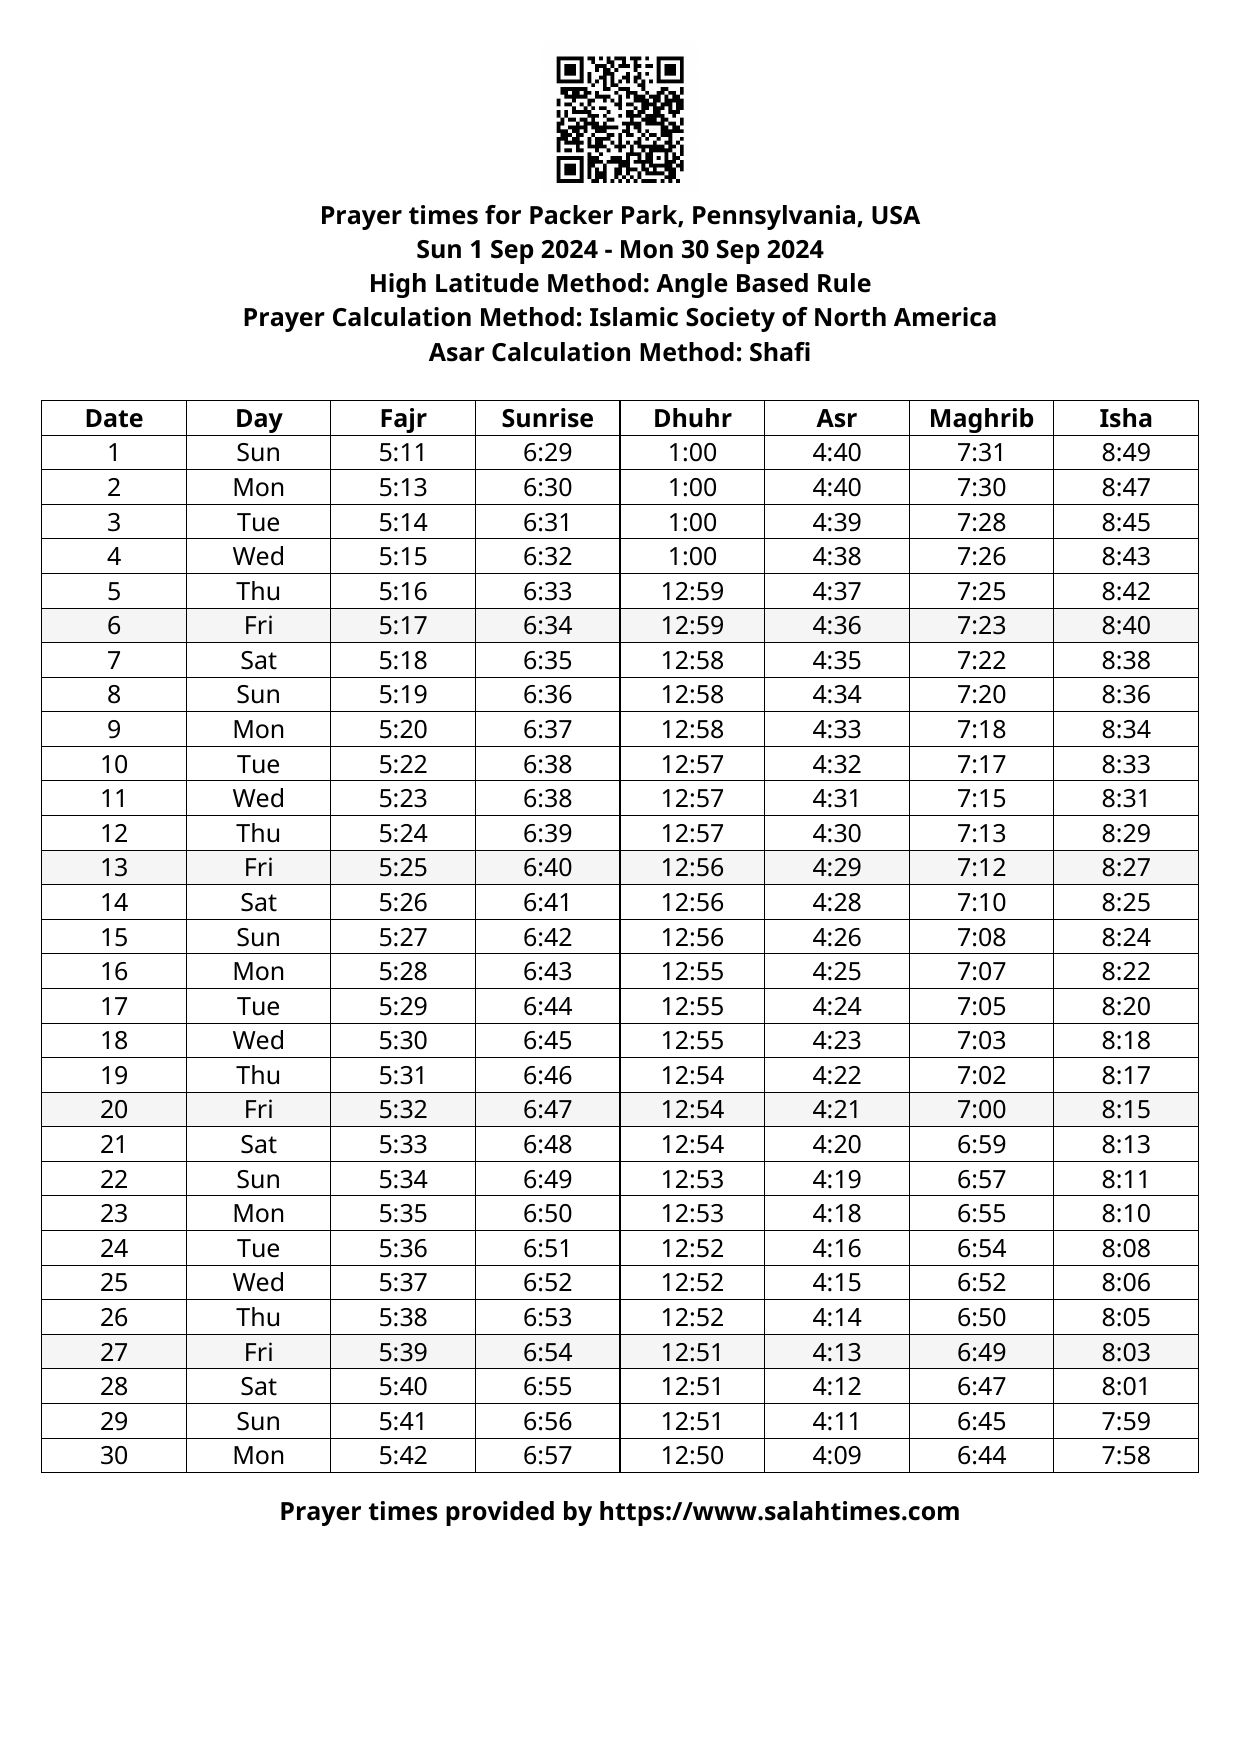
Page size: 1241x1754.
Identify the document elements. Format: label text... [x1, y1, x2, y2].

table_cell 4:31 [765, 781, 909, 815]
table_cell 7:08 [910, 920, 1053, 953]
table_cell Fri [187, 1093, 330, 1126]
table_cell 8:05 [1054, 1300, 1198, 1334]
table_cell 5:38 [331, 1300, 475, 1334]
text Prayer Calculation Method: Islamic Society of North America [42, 300, 1198, 334]
table_cell 19 [42, 1058, 186, 1092]
table_cell Sat [187, 1127, 330, 1161]
table_cell 5:28 [331, 954, 475, 988]
table_cell 8:03 [1054, 1335, 1198, 1368]
table_cell 5:36 [331, 1231, 475, 1264]
table_cell 4:14 [765, 1300, 909, 1334]
table_cell 10 [42, 747, 186, 780]
table_cell 12:53 [621, 1162, 764, 1195]
table_cell 12:56 [621, 851, 764, 884]
table_cell 5:42 [331, 1439, 475, 1472]
table_cell 12:57 [621, 816, 764, 849]
table_cell 4:25 [765, 954, 909, 988]
table_cell 8:15 [1054, 1093, 1198, 1126]
table_cell 4:30 [765, 816, 909, 849]
table_cell 7:05 [910, 989, 1053, 1022]
table_cell 6:54 [910, 1231, 1053, 1264]
table_cell Sun [187, 1404, 330, 1437]
table_cell 7:58 [1054, 1439, 1198, 1472]
table_cell 6:44 [476, 989, 619, 1022]
table_cell 4:40 [765, 436, 909, 469]
table_cell 8:25 [1054, 885, 1198, 919]
table_cell 6:57 [476, 1439, 619, 1472]
table_cell 6:47 [910, 1369, 1053, 1403]
table_cell 7:10 [910, 885, 1053, 919]
table_cell 7:31 [910, 436, 1053, 469]
table_cell 12:52 [621, 1231, 764, 1264]
table_cell 8:24 [1054, 920, 1198, 953]
table_cell 8:27 [1054, 851, 1198, 884]
table_cell 4:40 [765, 470, 909, 504]
table_cell 5:16 [331, 574, 475, 607]
table_cell 12:58 [621, 643, 764, 677]
table_cell 5:22 [331, 747, 475, 780]
table_cell 6:45 [910, 1404, 1053, 1437]
table_cell 17 [42, 989, 186, 1022]
table_cell 5:39 [331, 1335, 475, 1368]
table_cell 8:08 [1054, 1231, 1198, 1264]
table_cell Fri [187, 851, 330, 884]
table_cell 7:13 [910, 816, 1053, 849]
table_cell 6:51 [476, 1231, 619, 1264]
table_cell 12:51 [621, 1369, 764, 1403]
table_cell Sat [187, 885, 330, 919]
table_cell 7:25 [910, 574, 1053, 607]
table_cell 22 [42, 1162, 186, 1195]
table_cell 12:58 [621, 678, 764, 711]
table_cell 12:54 [621, 1093, 764, 1126]
table_cell 6 [42, 609, 186, 642]
table_cell 23 [42, 1196, 186, 1230]
table_cell 18 [42, 1024, 186, 1057]
table_cell 7:28 [910, 505, 1053, 538]
table_cell 4:20 [765, 1127, 909, 1161]
table_cell 6:35 [476, 643, 619, 677]
table_cell 28 [42, 1369, 186, 1403]
table_cell 6:34 [476, 609, 619, 642]
table_cell 5:25 [331, 851, 475, 884]
table_cell 8:29 [1054, 816, 1198, 849]
table_cell 4:39 [765, 505, 909, 538]
table_cell 12:55 [621, 989, 764, 1022]
table_cell 6:41 [476, 885, 619, 919]
table_cell 5:30 [331, 1024, 475, 1057]
table_header Maghrib [910, 401, 1053, 434]
table_cell 1:00 [621, 505, 764, 538]
table_header Date [42, 401, 186, 434]
table_cell 7:59 [1054, 1404, 1198, 1437]
table_cell 5:17 [331, 609, 475, 642]
table_cell 1:00 [621, 470, 764, 504]
table_cell 4:11 [765, 1404, 909, 1437]
table_cell 24 [42, 1231, 186, 1264]
table_cell 5:34 [331, 1162, 475, 1195]
table_cell 7:30 [910, 470, 1053, 504]
table_cell 5:27 [331, 920, 475, 953]
table_cell 8:34 [1054, 712, 1198, 746]
table_cell 5:32 [331, 1093, 475, 1126]
table_cell Mon [187, 712, 330, 746]
table_cell 8:11 [1054, 1162, 1198, 1195]
table_cell 4:13 [765, 1335, 909, 1368]
table_cell Mon [187, 470, 330, 504]
table_cell 12:58 [621, 712, 764, 746]
table_cell 1:00 [621, 539, 764, 573]
table_cell Fri [187, 609, 330, 642]
table_cell 4:33 [765, 712, 909, 746]
table_cell 4:16 [765, 1231, 909, 1264]
table_cell 12:55 [621, 1024, 764, 1057]
table_cell 5:20 [331, 712, 475, 746]
table_header Dhuhr [621, 401, 764, 434]
text Prayer times for Packer Park, Pennsylvania, USA [42, 198, 1198, 232]
table_cell 4:29 [765, 851, 909, 884]
table_cell Thu [187, 1300, 330, 1334]
table_cell 8:36 [1054, 678, 1198, 711]
table_cell 5 [42, 574, 186, 607]
table_cell 12:56 [621, 885, 764, 919]
table_cell 3 [42, 505, 186, 538]
table_cell Wed [187, 1024, 330, 1057]
table_cell 6:50 [476, 1196, 619, 1230]
table_cell Sun [187, 436, 330, 469]
table_cell 5:23 [331, 781, 475, 815]
table_cell 12:52 [621, 1300, 764, 1334]
table_cell 4:23 [765, 1024, 909, 1057]
table_cell 12:51 [621, 1404, 764, 1437]
table_cell 4:35 [765, 643, 909, 677]
table_cell 4:21 [765, 1093, 909, 1126]
table_cell 7:07 [910, 954, 1053, 988]
table_cell Tue [187, 989, 330, 1022]
table_cell 27 [42, 1335, 186, 1368]
table_cell Sun [187, 920, 330, 953]
table_cell 6:31 [476, 505, 619, 538]
table_cell 6:47 [476, 1093, 619, 1126]
table_cell Mon [187, 954, 330, 988]
table_cell 7:23 [910, 609, 1053, 642]
table_cell 6:48 [476, 1127, 619, 1161]
table_cell 6:36 [476, 678, 619, 711]
table_cell Sat [187, 643, 330, 677]
table_cell 4:38 [765, 539, 909, 573]
table_cell 15 [42, 920, 186, 953]
table_cell 6:56 [476, 1404, 619, 1437]
table_cell 5:35 [331, 1196, 475, 1230]
table_cell 12:57 [621, 781, 764, 815]
table_cell 6:49 [476, 1162, 619, 1195]
table_cell Mon [187, 1439, 330, 1472]
table_cell 8:17 [1054, 1058, 1198, 1092]
table_cell 4:09 [765, 1439, 909, 1472]
table_cell 26 [42, 1300, 186, 1334]
table_cell 4:19 [765, 1162, 909, 1195]
table_cell 6:40 [476, 851, 619, 884]
table_cell 4 [42, 539, 186, 573]
text Sun 1 Sep 2024 - Mon 30 Sep 2024 [42, 232, 1198, 266]
table_cell 6:46 [476, 1058, 619, 1092]
table_cell 6:59 [910, 1127, 1053, 1161]
table_cell 9 [42, 712, 186, 746]
table_cell Thu [187, 1058, 330, 1092]
table_cell 4:37 [765, 574, 909, 607]
table_cell Sat [187, 1369, 330, 1403]
table_cell 8:31 [1054, 781, 1198, 815]
table_cell 5:15 [331, 539, 475, 573]
table_cell 14 [42, 885, 186, 919]
table_cell 8:43 [1054, 539, 1198, 573]
table_cell 8 [42, 678, 186, 711]
table_cell 5:18 [331, 643, 475, 677]
table_cell 5:29 [331, 989, 475, 1022]
table_cell 2 [42, 470, 186, 504]
table_cell 6:29 [476, 436, 619, 469]
table_cell 4:28 [765, 885, 909, 919]
table_cell 6:32 [476, 539, 619, 573]
table_cell 12:50 [621, 1439, 764, 1472]
table_cell 7:15 [910, 781, 1053, 815]
table_cell 12:57 [621, 747, 764, 780]
table_cell 6:39 [476, 816, 619, 849]
table_cell 4:32 [765, 747, 909, 780]
text High Latitude Method: Angle Based Rule [42, 266, 1198, 300]
table_cell 7:26 [910, 539, 1053, 573]
table_cell 7:02 [910, 1058, 1053, 1092]
table_cell Thu [187, 574, 330, 607]
table_cell 8:06 [1054, 1266, 1198, 1299]
table_cell Sun [187, 678, 330, 711]
table_cell 8:20 [1054, 989, 1198, 1022]
table_cell 12:56 [621, 920, 764, 953]
table_cell Tue [187, 747, 330, 780]
table_cell Thu [187, 816, 330, 849]
table_cell 5:11 [331, 436, 475, 469]
table_cell 5:24 [331, 816, 475, 849]
table_cell 6:44 [910, 1439, 1053, 1472]
table_cell 7:20 [910, 678, 1053, 711]
table_cell Sun [187, 1162, 330, 1195]
table_cell Wed [187, 539, 330, 573]
table_cell 5:13 [331, 470, 475, 504]
table_cell 20 [42, 1093, 186, 1126]
table_cell 13 [42, 851, 186, 884]
table_cell 6:53 [476, 1300, 619, 1334]
table_cell Wed [187, 781, 330, 815]
table_cell 12:53 [621, 1196, 764, 1230]
table_cell 7:03 [910, 1024, 1053, 1057]
table_cell 7 [42, 643, 186, 677]
table_cell Fri [187, 1335, 330, 1368]
table_cell 8:10 [1054, 1196, 1198, 1230]
table_cell 8:45 [1054, 505, 1198, 538]
table_cell 6:45 [476, 1024, 619, 1057]
table_cell 5:40 [331, 1369, 475, 1403]
table_cell 8:47 [1054, 470, 1198, 504]
table_cell 5:14 [331, 505, 475, 538]
table_cell 4:18 [765, 1196, 909, 1230]
table_cell 4:34 [765, 678, 909, 711]
table_cell 5:31 [331, 1058, 475, 1092]
table_header Fajr [331, 401, 475, 434]
table_cell 30 [42, 1439, 186, 1472]
table_cell 12:59 [621, 574, 764, 607]
table_cell 8:49 [1054, 436, 1198, 469]
table_cell 7:18 [910, 712, 1053, 746]
table_cell 8:22 [1054, 954, 1198, 988]
table_cell 29 [42, 1404, 186, 1437]
table_cell 5:19 [331, 678, 475, 711]
table_cell 6:30 [476, 470, 619, 504]
table_cell 21 [42, 1127, 186, 1161]
table_cell 12:52 [621, 1266, 764, 1299]
table_cell 8:42 [1054, 574, 1198, 607]
table_header Day [187, 401, 330, 434]
table_cell 6:52 [476, 1266, 619, 1299]
table_cell 5:41 [331, 1404, 475, 1437]
table_cell Tue [187, 505, 330, 538]
table_cell 6:54 [476, 1335, 619, 1368]
table_cell 1 [42, 436, 186, 469]
table_cell 12:51 [621, 1335, 764, 1368]
table_cell 6:49 [910, 1335, 1053, 1368]
table_header Sunrise [476, 401, 619, 434]
table_cell 12:54 [621, 1058, 764, 1092]
text Prayer times provided by https://www.salahtimes.com [42, 1494, 1198, 1528]
table_cell 12:59 [621, 609, 764, 642]
table_cell 4:22 [765, 1058, 909, 1092]
table_cell 7:00 [910, 1093, 1053, 1126]
table_cell 8:33 [1054, 747, 1198, 780]
table_cell 11 [42, 781, 186, 815]
table_cell Wed [187, 1266, 330, 1299]
picture [542, 41, 699, 198]
text Asar Calculation Method: Shafi [42, 334, 1198, 368]
table_cell 6:33 [476, 574, 619, 607]
table_cell 7:12 [910, 851, 1053, 884]
table_cell 16 [42, 954, 186, 988]
table_cell 4:12 [765, 1369, 909, 1403]
table_cell 6:55 [476, 1369, 619, 1403]
table_cell 12:54 [621, 1127, 764, 1161]
table_cell 6:57 [910, 1162, 1053, 1195]
table_cell 6:55 [910, 1196, 1053, 1230]
table_cell 4:26 [765, 920, 909, 953]
table_cell 4:36 [765, 609, 909, 642]
table_cell 6:50 [910, 1300, 1053, 1334]
table_header Isha [1054, 401, 1198, 434]
table_cell 7:17 [910, 747, 1053, 780]
table_cell 6:43 [476, 954, 619, 988]
table_cell 12:55 [621, 954, 764, 988]
table_cell 4:15 [765, 1266, 909, 1299]
table_header Asr [765, 401, 909, 434]
table_cell 12 [42, 816, 186, 849]
table_cell 8:18 [1054, 1024, 1198, 1057]
table_cell 5:26 [331, 885, 475, 919]
table_cell 6:37 [476, 712, 619, 746]
table_cell Mon [187, 1196, 330, 1230]
table_cell 25 [42, 1266, 186, 1299]
table_cell 8:01 [1054, 1369, 1198, 1403]
table_cell 5:37 [331, 1266, 475, 1299]
table_cell 8:13 [1054, 1127, 1198, 1161]
table_cell 8:40 [1054, 609, 1198, 642]
table_cell 6:38 [476, 747, 619, 780]
table_cell 6:52 [910, 1266, 1053, 1299]
table_cell 6:38 [476, 781, 619, 815]
table_cell 8:38 [1054, 643, 1198, 677]
table_cell 6:42 [476, 920, 619, 953]
table_cell 5:33 [331, 1127, 475, 1161]
table_cell 7:22 [910, 643, 1053, 677]
table_cell Tue [187, 1231, 330, 1264]
table_cell 4:24 [765, 989, 909, 1022]
table_cell 1:00 [621, 436, 764, 469]
